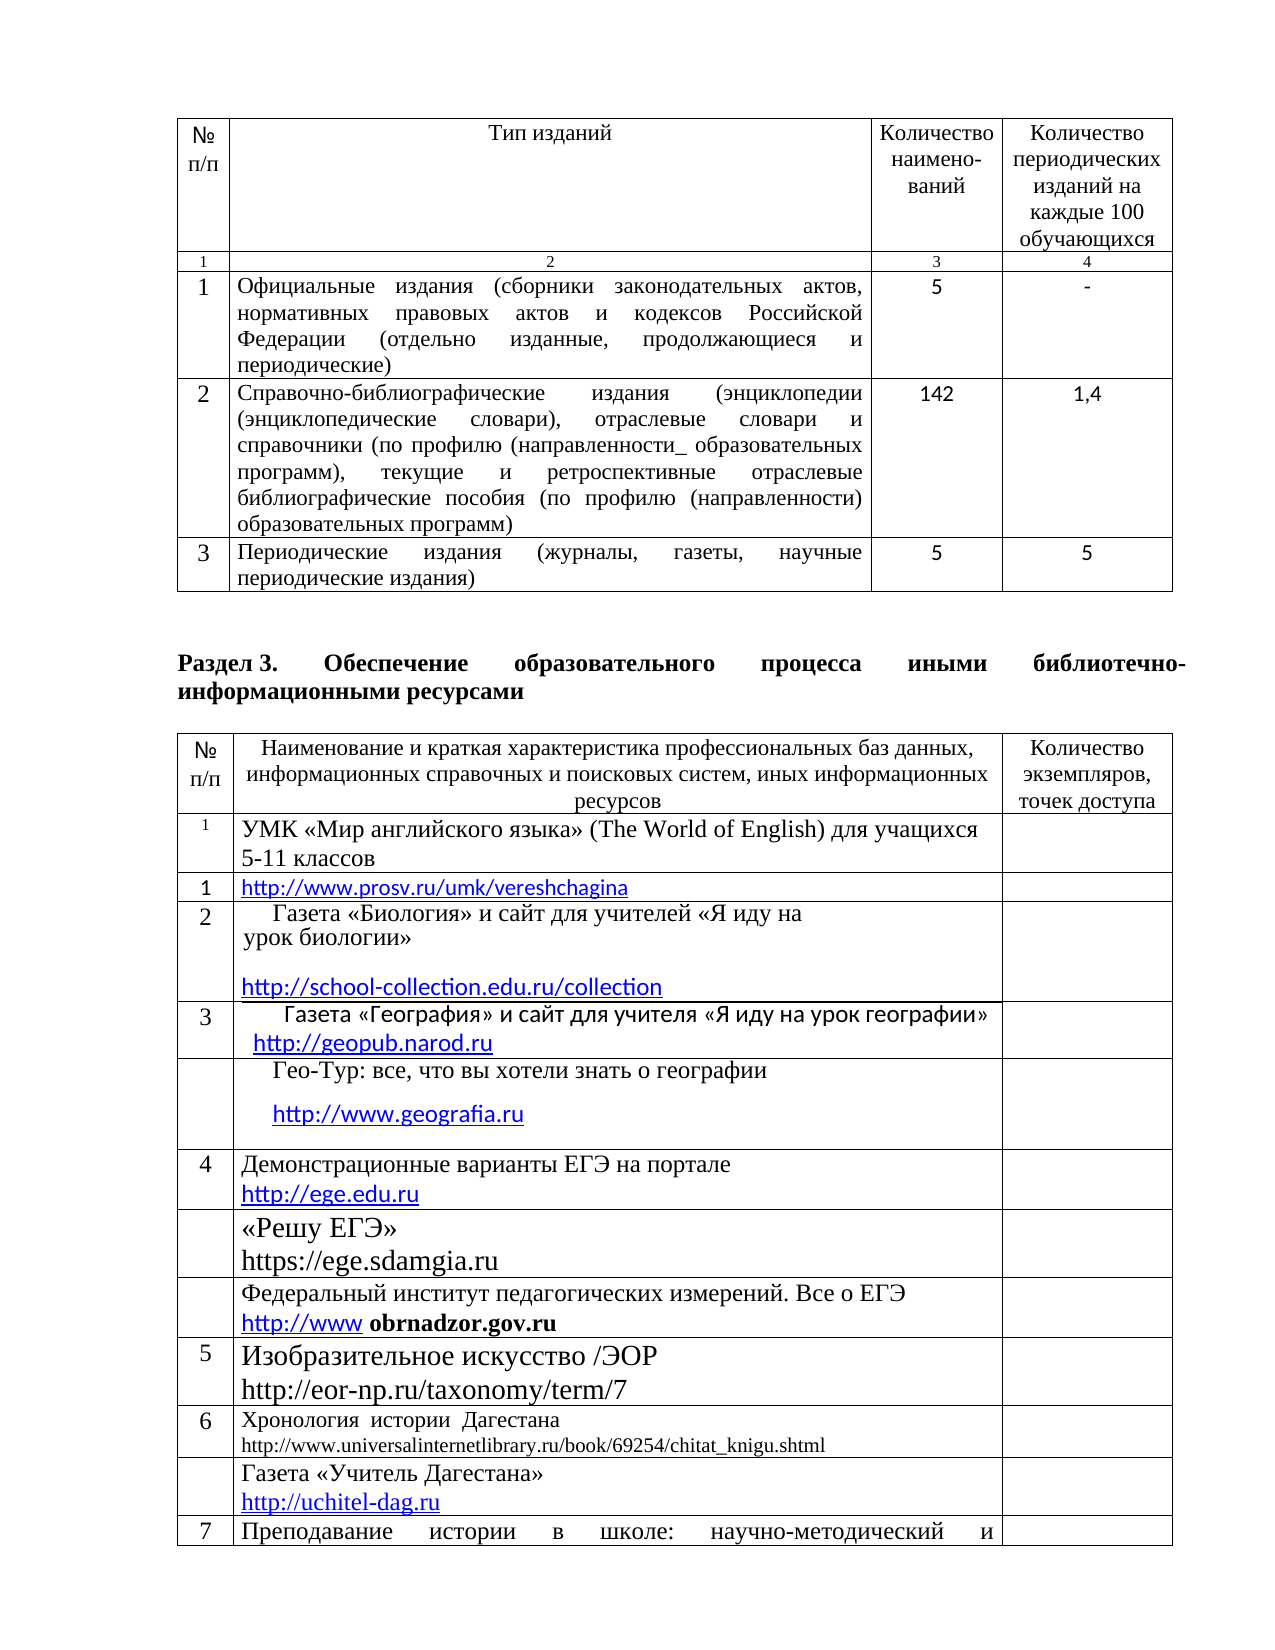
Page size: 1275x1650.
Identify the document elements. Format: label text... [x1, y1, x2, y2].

table_header Наименование и краткая характеристика профессиональных баз данных, информационных справочных и поисковых систем, иных информационных ресурсов [234, 734, 1002, 813]
table_cell [1003, 1458, 1172, 1515]
table_cell [178, 1458, 233, 1515]
table_header Количество периодических изданий на каждые 100 обучающихся [1003, 119, 1172, 251]
table_cell 2 [178, 902, 233, 1001]
table_header Количество экземпляров, точек доступа [1003, 734, 1172, 813]
table_header Количество наимено-ваний [872, 119, 1002, 251]
table_cell Периодические издания (журналы, газеты, научные периодические издания) [230, 538, 871, 591]
text Раздел 3. Обеспечение образовательного процесса иными библиотечно-информационными ресурсами [177, 648, 1186, 705]
table_cell 5 [872, 538, 1002, 591]
table_cell «Решу ЕГЭ» https://ege.sdamgia.ru [234, 1210, 1002, 1277]
table_header № п/п [178, 734, 233, 813]
table_cell 2 [230, 252, 871, 271]
table_cell 2 [178, 379, 229, 537]
table_cell 5 [1003, 538, 1172, 591]
table_header Тип изданий [230, 119, 871, 251]
table_cell 3 [178, 1002, 233, 1058]
table_cell [178, 1059, 233, 1148]
table_cell 6 [178, 1406, 233, 1457]
table_cell [1003, 1338, 1172, 1405]
table_cell [178, 1278, 233, 1337]
table_cell 3 [178, 538, 229, 591]
table_cell 4 [178, 1150, 233, 1209]
table_cell http://www.prosv.ru/umk/vereshchagina [234, 873, 1002, 901]
table_cell 7 [178, 1516, 233, 1545]
table_cell [1003, 873, 1172, 901]
table_cell УМК «Мир английского языка» (The World of English) для учащихся 5-11 классов [234, 814, 1002, 872]
table_cell 1 [178, 252, 229, 271]
table_cell Хронология истории Дагестана http://www.universalinternetlibrary.ru/book/69254/chitat_knigu.shtml [234, 1406, 1002, 1457]
table_cell [1003, 1278, 1172, 1337]
table_cell Газета «Биология» и сайт для учителей «Я иду на урок биологии» http://school-collection.edu.ru/collection [234, 902, 1002, 1001]
table_cell 4 [1003, 252, 1172, 271]
table_cell [1003, 1059, 1172, 1148]
table_cell [1003, 1150, 1172, 1209]
table_cell 1 [178, 814, 233, 872]
table_cell Изобразительное искусство /ЭОР http://eor-np.ru/taxonomy/term/7 [234, 1338, 1002, 1405]
table_cell [1003, 1406, 1172, 1457]
table_cell [1003, 814, 1172, 872]
table_cell 1,4 [1003, 379, 1172, 537]
table_cell Федеральный институт педагогических измерений. Все о ЕГЭ http://www obrnadzor.gov.ru [234, 1278, 1002, 1337]
table_cell 1 [178, 873, 233, 901]
table_header № п/п [178, 119, 229, 251]
table_cell [1003, 1210, 1172, 1277]
table_cell [1003, 1516, 1172, 1545]
table_cell [1003, 902, 1172, 1001]
table_cell 142 [872, 379, 1002, 537]
table_cell [1003, 1002, 1172, 1058]
table_cell 5 [872, 272, 1002, 378]
table_cell 1 [178, 272, 229, 378]
table_cell Демонстрационные варианты ЕГЭ на портале http://ege.edu.ru [234, 1150, 1002, 1209]
table_cell 5 [178, 1338, 233, 1405]
table_cell Справочно-библиографические издания (энциклопедии (энциклопедические словари), отраслевые словари и справочники (по профилю (направленности_ образовательных программ), текущие и ретроспективные отраслевые библиографические пособия (по профилю (направленности) образовательных программ) [230, 379, 871, 537]
table_cell Газета «Учитель Дагестана» http://uchitel-dag.ru [234, 1458, 1002, 1515]
table_cell Гео-Тур: все, что вы хотели знать о географии http://www.geografia.ru [234, 1059, 1002, 1148]
table_cell Официальные издания (сборники законодательных актов, нормативных правовых актов и кодексов Российской Федерации (отдельно изданные, продолжающиеся и периодические) [230, 272, 871, 378]
table_cell 3 [872, 252, 1002, 271]
table_cell [178, 1210, 233, 1277]
table_cell - [1003, 272, 1172, 378]
table_cell [234, 1002, 1002, 1058]
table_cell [234, 1516, 1002, 1545]
